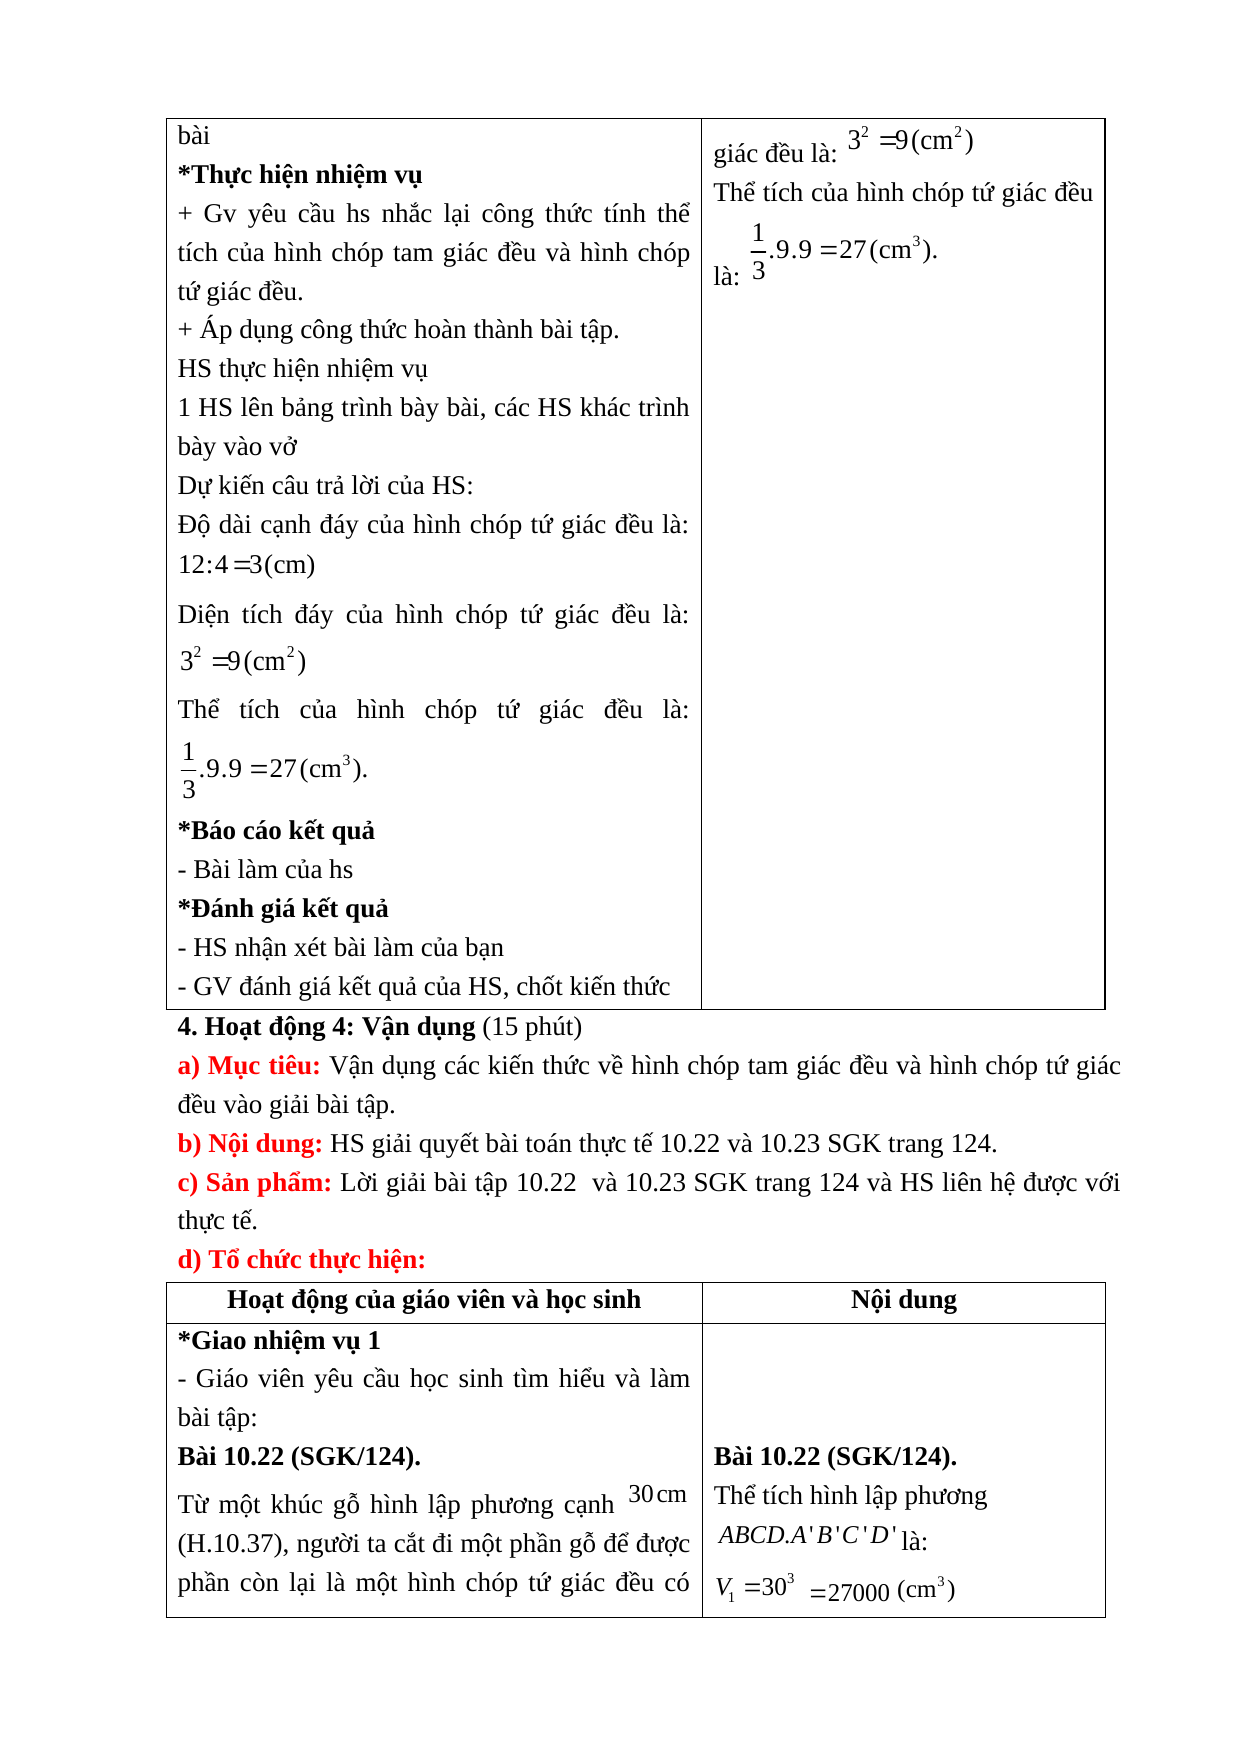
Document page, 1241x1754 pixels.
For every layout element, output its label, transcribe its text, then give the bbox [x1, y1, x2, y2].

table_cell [703, 1324, 1105, 1617]
table_header Nội dung [703, 1283, 1105, 1323]
text 4. Hoạt động 4:SGAN23-24-GV56 Vận dụng (15 phút) [177, 1010, 1122, 1041]
text c) Sản phẩm:SGAN23-24-GV56 Lời giải bài tập 10.22 và 10.23 SGK trang 124 và HS liên hệ được với thực tế. [177, 1166, 1122, 1236]
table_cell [702, 119, 1104, 1009]
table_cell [167, 119, 701, 1009]
text d) Tổ chức thực hiện:SGAN23-24-GV56 [177, 1243, 1122, 1274]
text b) Nội dung:SGAN23-24-GV56 HS giải quyết bài toán thực tế 10.22 và 10.23 SGK trang 124. [177, 1127, 1122, 1158]
table_header Hoạt động của giáo viên và học sinh [167, 1283, 702, 1323]
text a) Mục tiêu:SGAN23-24-GV56 Vận dụng các kiến thức về hình chóp tam giác đều và hình chóp tứ giác đều vào giải bài tập. [177, 1049, 1122, 1119]
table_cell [167, 1324, 702, 1617]
